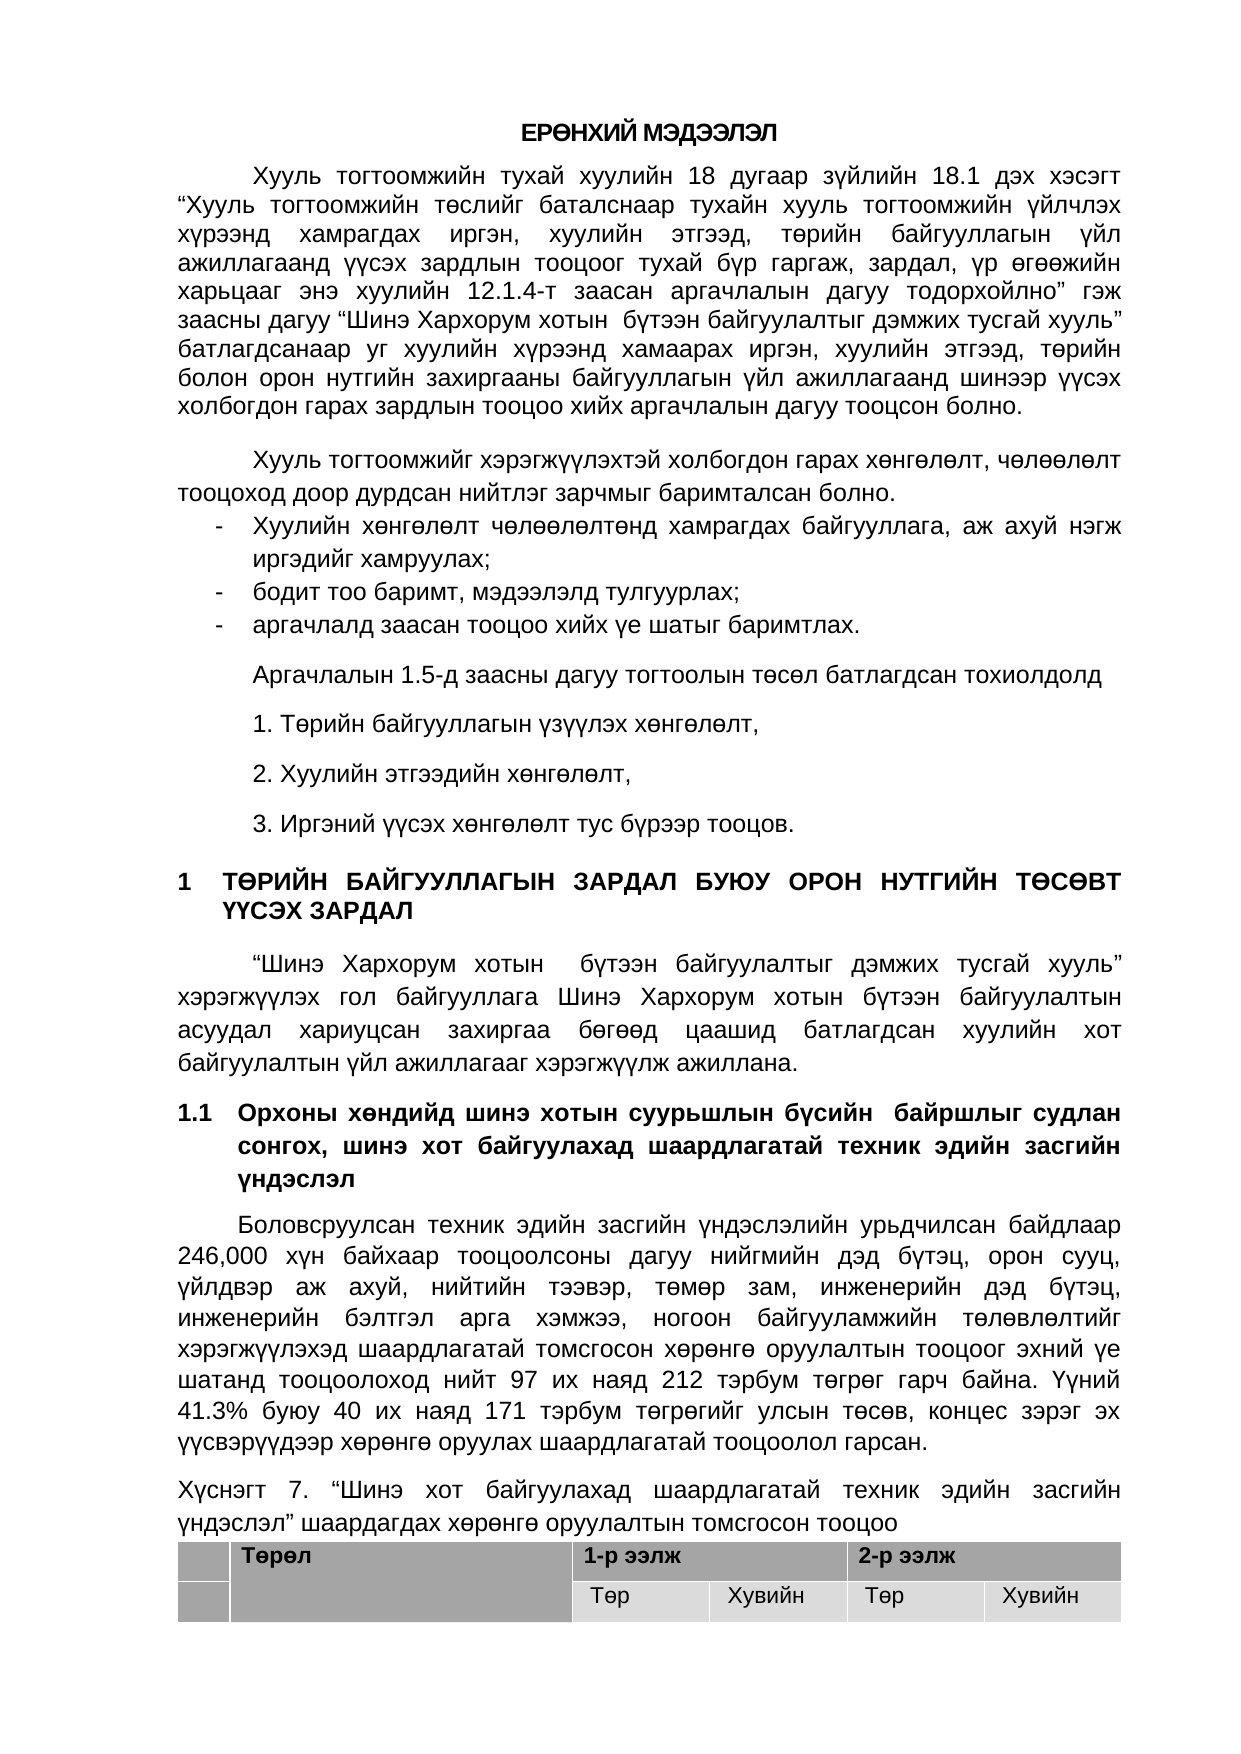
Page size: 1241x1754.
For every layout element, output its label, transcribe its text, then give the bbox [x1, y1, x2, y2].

table_cell Төр [573, 1582, 709, 1622]
table_header 2-р ээлж [848, 1542, 1121, 1581]
table_cell Хувийн [985, 1582, 1121, 1622]
list Хуулийн хөнгөлөлт чөлөөлөлтөнд хамрагдах байгууллага, аж ахуй нэгж иргэдийг хамруулах; [215, 511, 1122, 573]
text 2. Хуулийн этгээдийн хөнгөлөлт, [177, 759, 1122, 788]
text Хууль тогтоомжийг хэрэгжүүлэхтэй холбогдон гарах хөнгөлөлт, чөлөөлөлт тооцоход доор дурдсан нийтлэг зарчмыг баримталсан болно. [177, 445, 1122, 507]
table_header [178, 1542, 229, 1581]
table_header 1-р ээлж [573, 1542, 847, 1581]
list бодит тоо баримт, мэдээлэлд тулгуурлах; [215, 577, 1122, 606]
text “Шинэ Хархорум хотын бүтээн байгуулалтыг дэмжих тусгай хууль” хэрэгжүүлэх гол байгууллага Шинэ Хархорум хотын бүтээн байгуулалтын асуудал хариуцсан захиргаа бөгөөд цаашид батлагдсан хуулийн хот байгуулалтын үйл ажиллагааг хэрэгжүүлж ажиллана. [177, 949, 1122, 1077]
title ЕРӨНХИЙ МЭДЭЭЛЭЛ [177, 118, 1122, 147]
table_cell Хувийн [710, 1582, 847, 1622]
table_cell Төр [848, 1582, 984, 1622]
text Аргачлалын 1.5-д заасны дагуу тогтоолын төсөл батлагдсан тохиолдолд [177, 660, 1122, 688]
subtitle ТӨРИЙН БАЙГУУЛЛАГЫН ЗАРДАЛ БУЮУ ОРОН НУТГИЙН ТӨСӨВТ ҮҮСЭХ ЗАРДАЛ [177, 867, 1122, 924]
text 1. Төрийн байгууллагын үзүүлэх хөнгөлөлт, [177, 709, 1122, 738]
table_cell [178, 1582, 229, 1622]
text Хууль тогтоомжийн тухай хуулийн 18 дугаар зүйлийн 18.1 дэх хэсэгт “Хууль тогтоомжийн төслийг баталснаар тухайн хууль тогтоомжийн үйлчлэх хүрээнд хамрагдах иргэн, хуулийн этгээд, төрийн байгууллагын үйл ажиллагаанд үүсэх зардлын тооцоог тухай бүр гаргаж, зардал, үр өгөөжийн харьцааг энэ хуулийн 12.1.4-т заасан аргачлалын дагуу тодорхойлно” гэж заасны дагуу “Шинэ Хархорум хотын бүтээн байгуулалтыг дэмжих тусгай хууль” батлагдсанаар уг хуулийн хүрээнд хамаарах иргэн, хуулийн этгээд, төрийн болон орон нутгийн захиргааны байгууллагын үйл ажиллагаанд шинээр үүсэх холбогдон гарах зардлын тооцоо хийх аргачлалын дагуу тооцсон болно. [177, 161, 1122, 420]
table_header Төрөл [231, 1542, 572, 1622]
subtitle Орхоны хөндийд шинэ хотын суурьшлын бүсийн байршлыг судлан сонгох, шинэ хот байгуулахад шаардлагатай техник эдийн засгийн үндэслэл [177, 1098, 1122, 1193]
list аргачлалд заасан тооцоо хийх үе шатыг баримтлах. [215, 610, 1122, 639]
text Боловсруулсан техник эдийн засгийн үндэслэлийн урьдчилсан байдлаар 246,000 хүн байхаар тооцоолсоны дагуу нийгмийн дэд бүтэц, орон сууц, үйлдвэр аж ахуй, нийтийн тээвэр, төмөр зам, инженерийн дэд бүтэц, инженерийн бэлтгэл арга хэмжээ, ногоон байгууламжийн төлөвлөлтийг хэрэгжүүлэхэд шаардлагатай томсгосон хөрөнгө оруулалтын тооцоог эхний үе шатанд тооцоолоход нийт 97 их наяд 212 тэрбум төгрөг гарч байна. Үүний 41.3% буюу 40 их наяд 171 тэрбум төгрөгийг улсын төсөв, концес зэрэг эх үүсвэрүүдээр хөрөнгө оруулах шаардлагатай тооцоолол гарсан. [177, 1210, 1122, 1456]
text 3. Иргэний үүсэх хөнгөлөлт тус бүрээр тооцов. [177, 809, 1122, 838]
text Хүснэгт 7. “Шинэ хот байгуулахад шаардлагатай техник эдийн засгийн үндэслэл” шаардагдах хөрөнгө оруулалтын томсгосон тооцоо [177, 1475, 1122, 1536]
